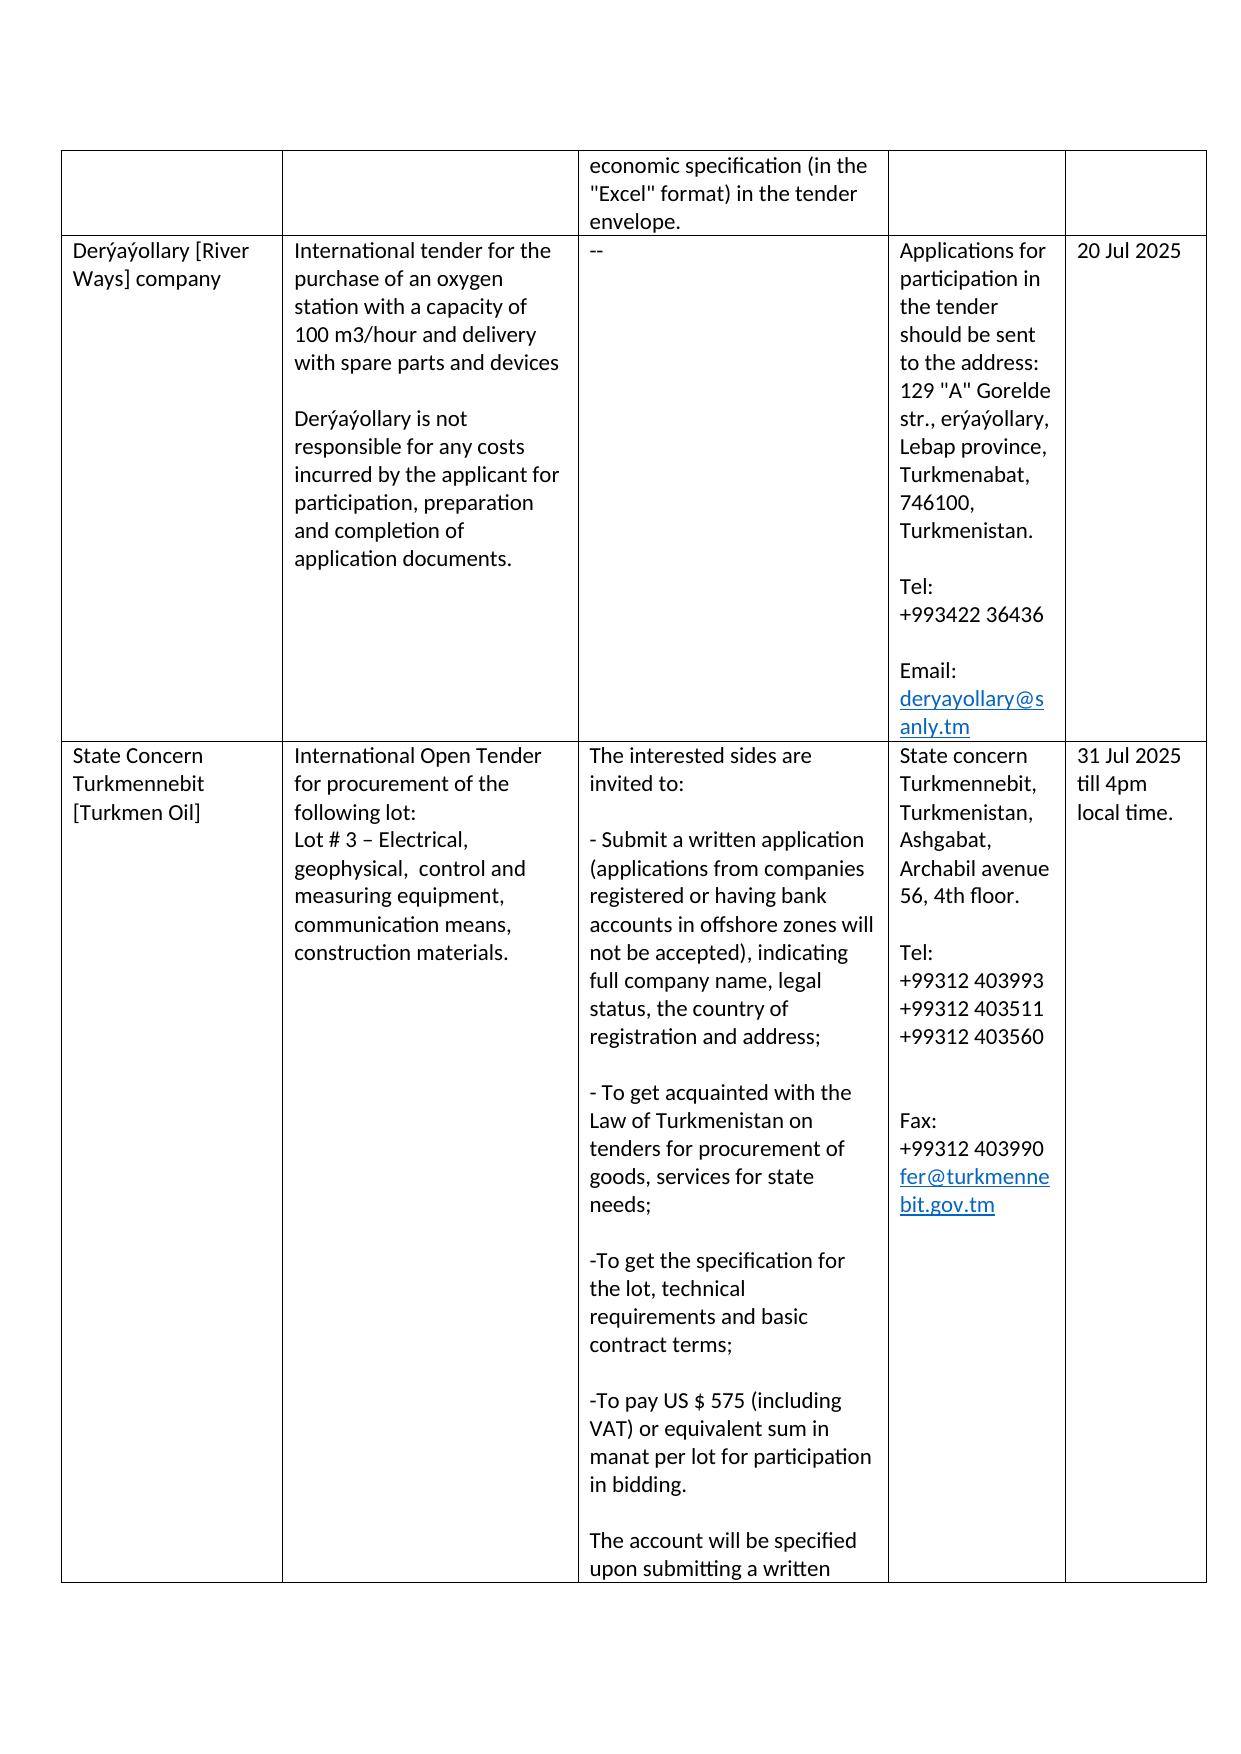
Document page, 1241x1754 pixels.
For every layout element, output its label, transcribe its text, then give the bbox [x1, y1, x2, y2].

table_cell -- [579, 236, 888, 741]
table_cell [62, 151, 282, 235]
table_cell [579, 151, 888, 235]
table_cell International tender for the purchase of an oxygen station with a capacity of 100 m3/hour and delivery with spare parts and devices Derýaýollary is not responsible for any costs incurred by the applicant for participation, preparation and completion of application documents. [283, 236, 578, 741]
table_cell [62, 742, 282, 1582]
table_cell Applications for participation in the tender should be sent to the address: 129 "A" Gorelde str., erýaýollary, Lebap province, Turkmenabat, 746100, Turkmenistan. Tel: +993422 36436 Email: deryayollary@sanly.tm [889, 236, 1065, 741]
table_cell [889, 742, 1065, 1582]
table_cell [1066, 742, 1206, 1582]
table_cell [889, 151, 1065, 235]
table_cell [579, 742, 888, 1582]
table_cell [283, 151, 578, 235]
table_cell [283, 742, 578, 1582]
table_cell 20 Jul 2025 [1066, 236, 1206, 741]
table_cell Derýaýollary [River Ways] company [62, 236, 282, 741]
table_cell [1066, 151, 1206, 235]
